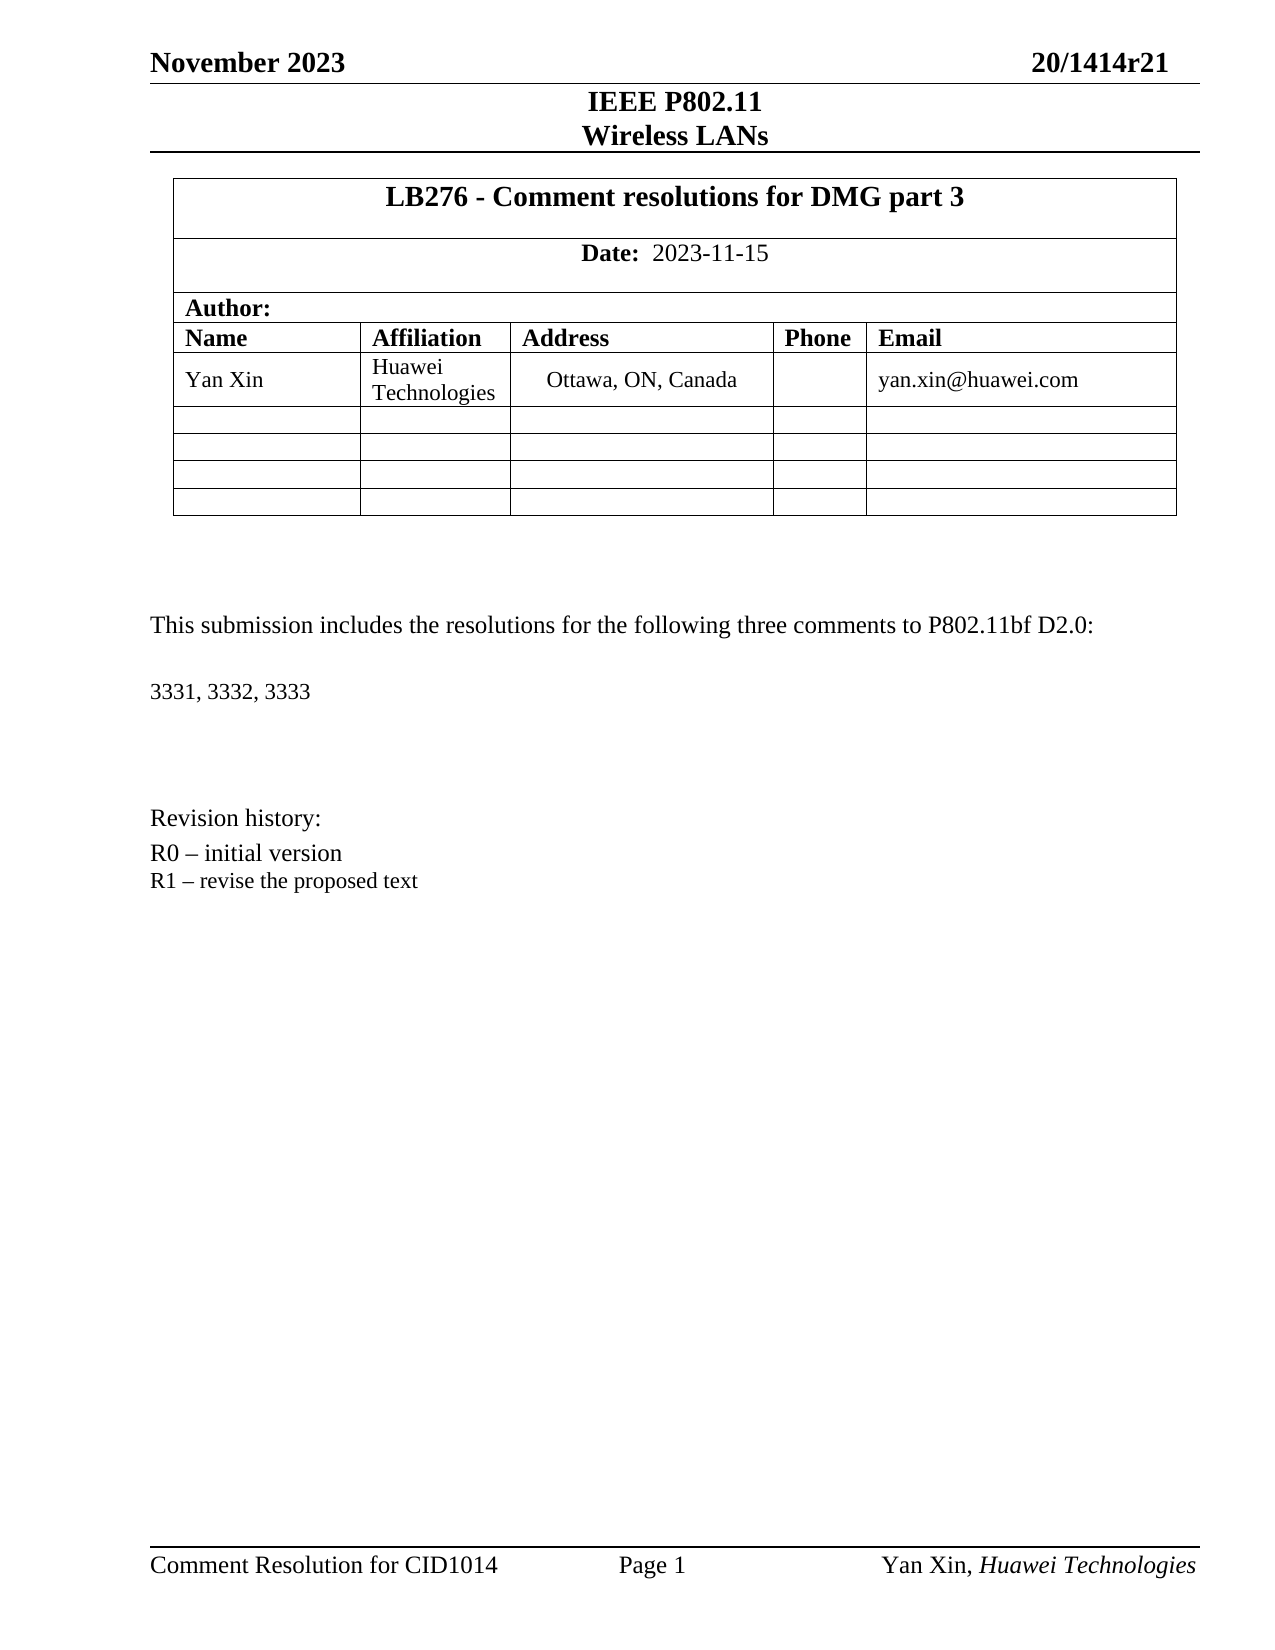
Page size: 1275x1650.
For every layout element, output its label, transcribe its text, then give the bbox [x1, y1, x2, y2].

table_cell [511, 489, 773, 515]
table_cell [774, 407, 866, 433]
table_cell Huawei Technologies [361, 353, 510, 406]
table_cell [774, 461, 866, 488]
subtitle R0 – initial version [150, 838, 1200, 867]
table_cell [174, 461, 360, 488]
table_cell Phone [774, 323, 866, 352]
table_cell [174, 407, 360, 433]
table_cell [867, 461, 1176, 488]
table_cell Affiliation [361, 323, 510, 352]
table_cell [361, 489, 510, 515]
table_cell [174, 489, 360, 515]
table_cell [511, 434, 773, 460]
table_cell [361, 407, 510, 433]
table_header LB276 - Comment resolutions for DMG part 3 [174, 179, 1176, 237]
table_cell [867, 434, 1176, 460]
subtitle 3331, 3332, 3333 [150, 678, 1200, 704]
table_cell Date: 2023-11-15 [174, 239, 1176, 292]
text This submission includes the resolutions for the following three comments to P802.11bf D2.0: [150, 610, 1200, 639]
table_cell Yan Xin [174, 353, 360, 406]
table_cell [511, 461, 773, 488]
table_cell [774, 434, 866, 460]
table_cell Address [511, 323, 773, 352]
table_cell Name [174, 323, 360, 352]
table_cell yan.xin@huawei.com [867, 353, 1176, 406]
table_cell [774, 353, 866, 406]
table_cell Ottawa, ON, Canada [511, 353, 773, 406]
table_cell Email [867, 323, 1176, 352]
table_cell Author: [174, 293, 1176, 322]
text R1 – revise the proposed text [150, 867, 1200, 893]
text IEEE P802.11 Wireless LANs [150, 84, 1200, 151]
table_cell [361, 461, 510, 488]
table_cell [774, 489, 866, 515]
table_cell [174, 434, 360, 460]
table_cell [511, 407, 773, 433]
table_cell [867, 489, 1176, 515]
table_cell [867, 407, 1176, 433]
subtitle Revision history: [150, 803, 1200, 832]
table_cell [361, 434, 510, 460]
